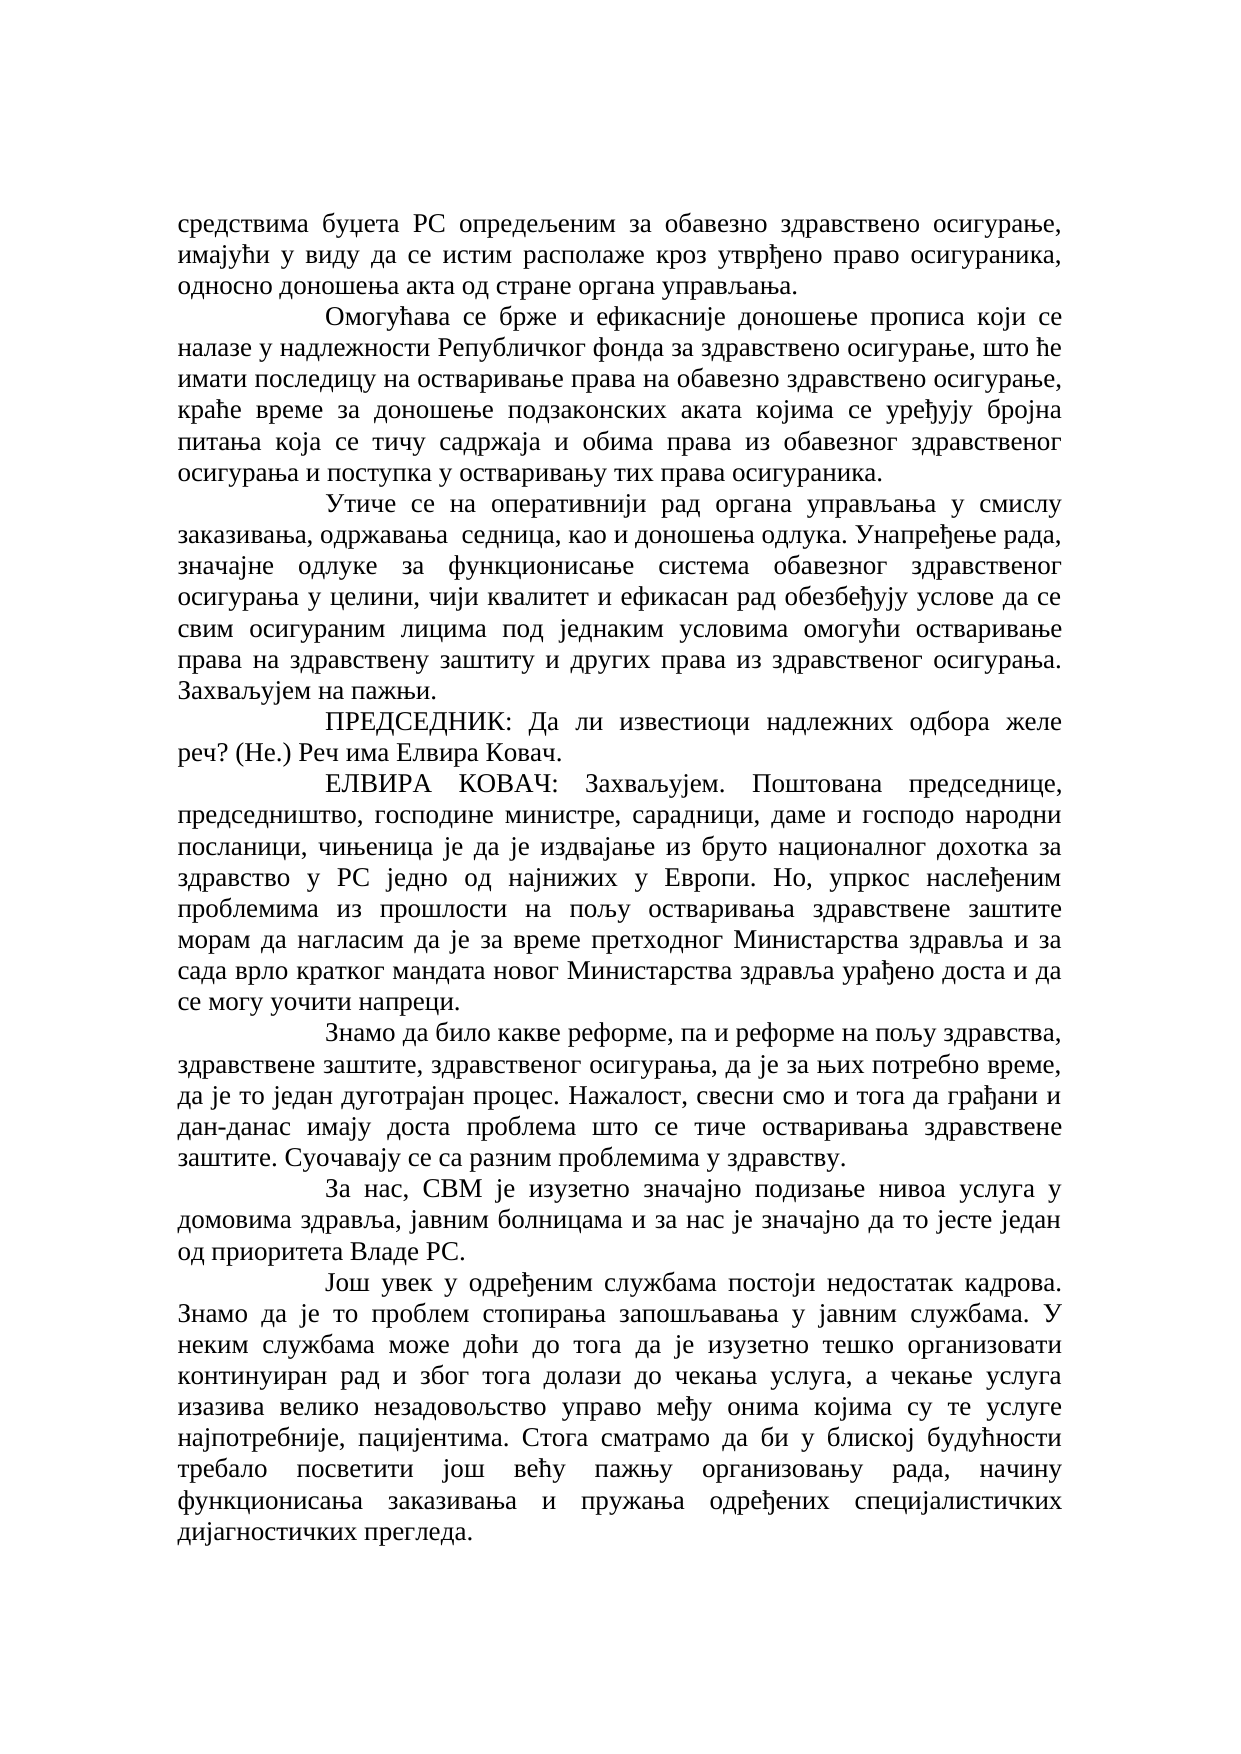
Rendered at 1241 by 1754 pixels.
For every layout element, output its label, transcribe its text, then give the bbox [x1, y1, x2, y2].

text Утиче се на оперативнији рад органа управљања у смислу заказивања, одржавања седница, као и доношења одлука. Унапређење рада, значајне одлуке за функционисање система обавезног здравственог осигурања у целини, чији квалитет и ефикасан рад обезбеђују услове да се свим осигураним лицима под једнаким условима омогући остваривање права на здравствену заштиту и других права из здравственог осигурања. Захваљујем на пажњи. [177, 487, 1063, 705]
text За нас, СВМ је изузетно значајно подизање нивоа услуга у домовима здравља, јавним болницама и за нас је значајно да то јесте један од приоритета Владе РС. [177, 1172, 1063, 1266]
text Још увек у одређеним службама постоји недостатак кадрова. Знамо да је то проблем стопирања запошљавања у јавним службама. У неким службама може доћи до тога да је изузетно тешко организовати континуиран рад и због тога долази до чекања услуга, а чекање услуга изазива велико незадовољство управо међу онима којима су те услуге најпотребније, пацијентима. Стога сматрамо да би у блиској будућности требало посветити још већу пажњу организовању рада, начину функционисања заказивања и пружања одређених специјалистичких дијагностичких прегледа. [177, 1266, 1063, 1546]
text Омогућава се брже и ефикасније доношење прописа који се налазе у надлежности Републичког фонда за здравствено осигурање, што ће имати последицу на остваривање права на обавезно здравствено осигурање, краће време за доношење подзаконских аката којима се уређују бројна питања која се тичу садржаја и обима права из обавезног здравственог осигурања и поступка у остваривању тих права осигураника. [177, 300, 1063, 487]
text ЕЛВИРА КОВАЧ: Захваљујем. Поштована председнице, председништво, господине министре, сарадници, даме и господо народни посланици, чињеница је да је издвајање из бруто националног дохотка за здравство у РС једно од најнижих у Европи. Но, упркос наслеђеним проблемима из прошлости на пољу остваривања здравствене заштите морам да нагласим да је за време претходног Министарства здравља и за сада врло кратког мандата новог Министарства здравља урађено доста и да се могу уочити напреци. [177, 767, 1063, 1017]
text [177, 207, 1063, 300]
text Знамо да било какве реформе, па и реформе на пољу здравства, здравствене заштите, здравственог осигурања, да је за њих потребно време, да је то један дуготрајан процес. Нажалост, свесни смо и тога да грађани и дан-данас имају доста проблема што се тиче остваривања здравствене заштите. Суочавају се са разним проблемима у здравству. [177, 1017, 1063, 1172]
text ПРЕДСЕДНИК: Да ли известиоци надлежних одбора желе реч? (Не.) Реч има Елвира Ковач. [177, 705, 1063, 767]
